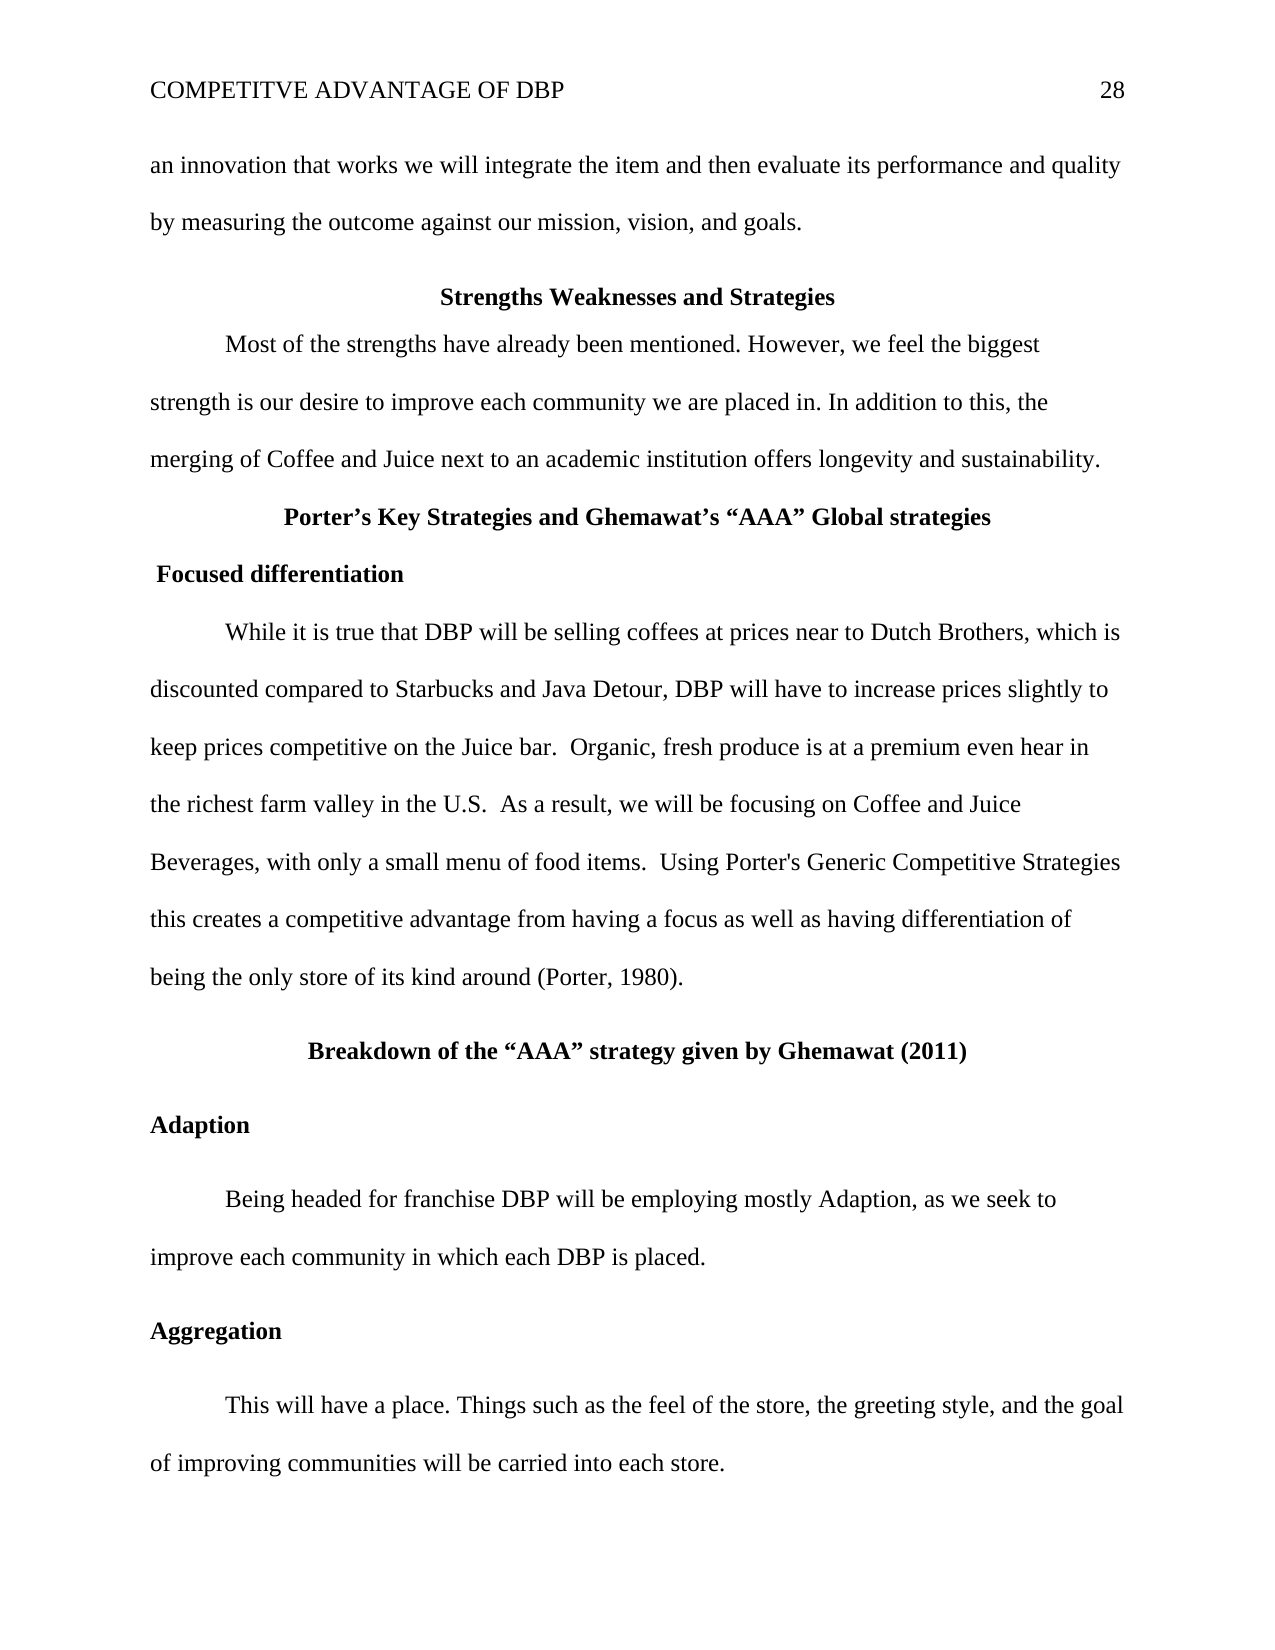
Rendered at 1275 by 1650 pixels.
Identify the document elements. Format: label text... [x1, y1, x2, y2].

text Most of the strengths have already been mentioned. However, we feel the biggest strength is our desire to improve each community we are placed in. In addition to this, the merging of Coffee and Juice next to an academic institution offers longevity and sustainability. [150, 329, 1125, 473]
text Porter’s Key Strategies and Ghemawat’s “AAA” Global strategies [150, 502, 1125, 531]
text Adaption [150, 1110, 1125, 1139]
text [150, 150, 1125, 236]
text Aggregation [150, 1316, 1125, 1345]
text While it is true that DBP will be selling coffees at prices near to Dutch Brothers, which is discounted compared to Starbucks and Java Detour, DBP will have to increase prices slightly to keep prices competitive on the Juice bar. Organic, fresh produce is at a premium even hear in the richest farm valley in the U.S. As a result, we will be focusing on Coffee and Juice Beverages, with only a small menu of food items. Using Porter's Generic Competitive Strategies this creates a competitive advantage from having a focus as well as having differentiation of being the only store of its kind around (Porter, 1980). [150, 617, 1125, 991]
text Focused differentiation [150, 559, 1125, 588]
text Being headed for franchise DBP will be employing mostly Adaption, as we seek to improve each community in which each DBP is placed. [150, 1184, 1125, 1271]
text This will have a place. Things such as the feel of the store, the greeting style, and the goal of improving communities will be carried into each store. [150, 1390, 1125, 1476]
text Breakdown of the “AAA” strategy given by Ghemawat (2011) [150, 1036, 1125, 1065]
text Strengths Weaknesses and Strategies [150, 282, 1125, 310]
